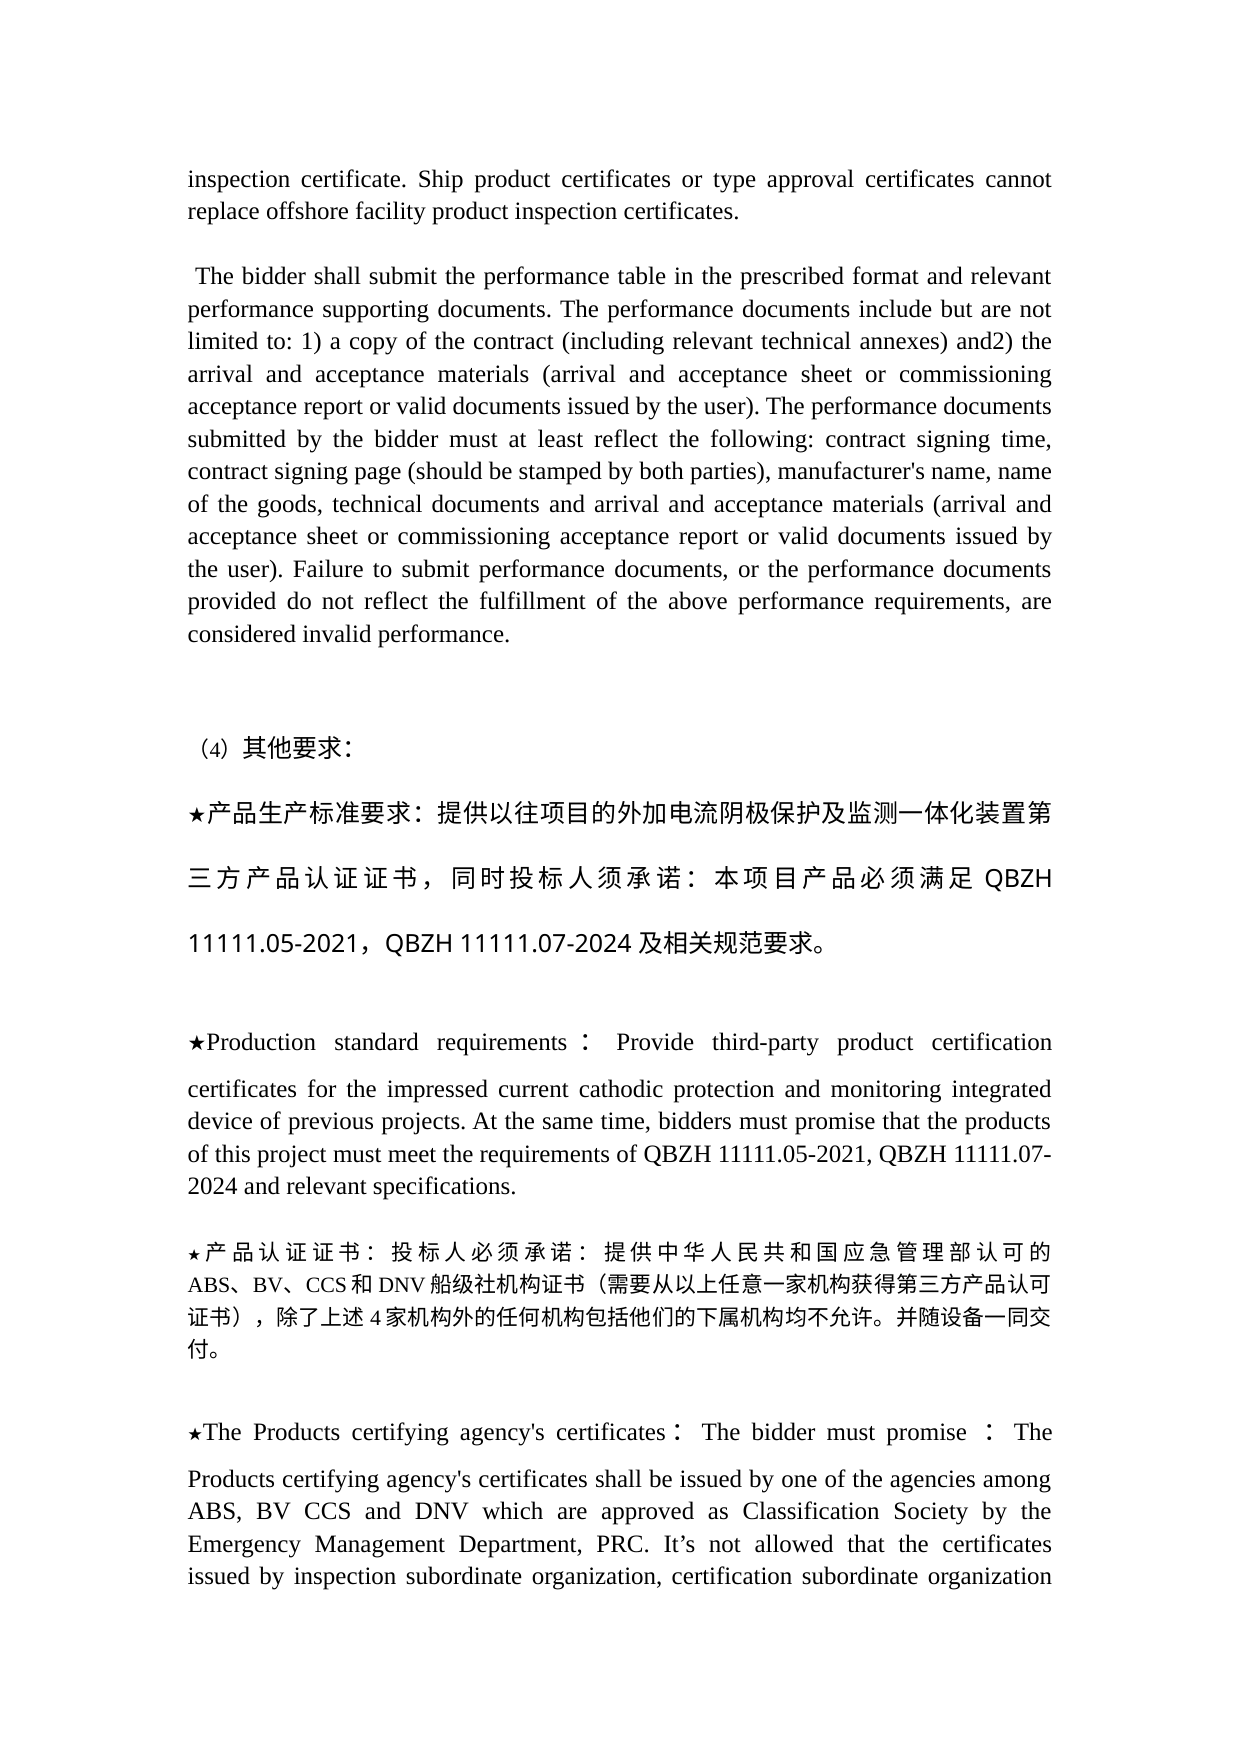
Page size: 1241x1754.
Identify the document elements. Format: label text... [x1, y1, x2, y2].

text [187, 162, 1053, 227]
text The bidder shall submit the performance table in the prescribed format and relevant performance supporting documents. The performance documents include but are not limited to: 1) a copy of the contract (including relevant technical annexes) and2) the arrival and acceptance materials (arrival and acceptance sheet or commissioning acceptance report or valid documents issued by the user). The performance documents submitted by the bidder must at least reflect the following: contract signing time, contract signing page (should be stamped by both parties), manufacturer's name, name of the goods, technical documents and arrival and acceptance materials (arrival and acceptance sheet or commissioning acceptance report or valid documents issued by the user). Failure to submit performance documents, or the performance documents provided do not reflect the fulfillment of the above performance requirements, are considered invalid performance. [187, 259, 1053, 649]
list ★产品生产标准要求：提供以往项目的外加电流阴极保护及监测一体化装置第三方产品认证证书，同时投标人须承诺：本项目产品必须满足QBZH 11111.05-2021，QBZH 11111.07-2024 及相关规范要求。 [187, 779, 1053, 974]
text ★产品认证证书：投标人必须承诺：提供中华人民共和国应急管理部认可的ABS、BV、CCS和DNV船级社机构证书（需要从以上任意一家机构获得第三方产品认可证书），除了上述4家机构外的任何机构包括他们的下属机构均不允许。并随设备一同交付。 [187, 1234, 1053, 1364]
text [187, 1397, 1053, 1592]
text ★Production standard requirements：Provide third-party product certification certificates for the impressed current cathodic protection and monitoring integrated device of previous projects. At the same time, bidders must promise that the products of this project must meet the requirements of QBZH 11111.05-2021, QBZH 11111.07-2024 and relevant specifications. [187, 1007, 1053, 1202]
list 其他要求： [187, 714, 1053, 779]
